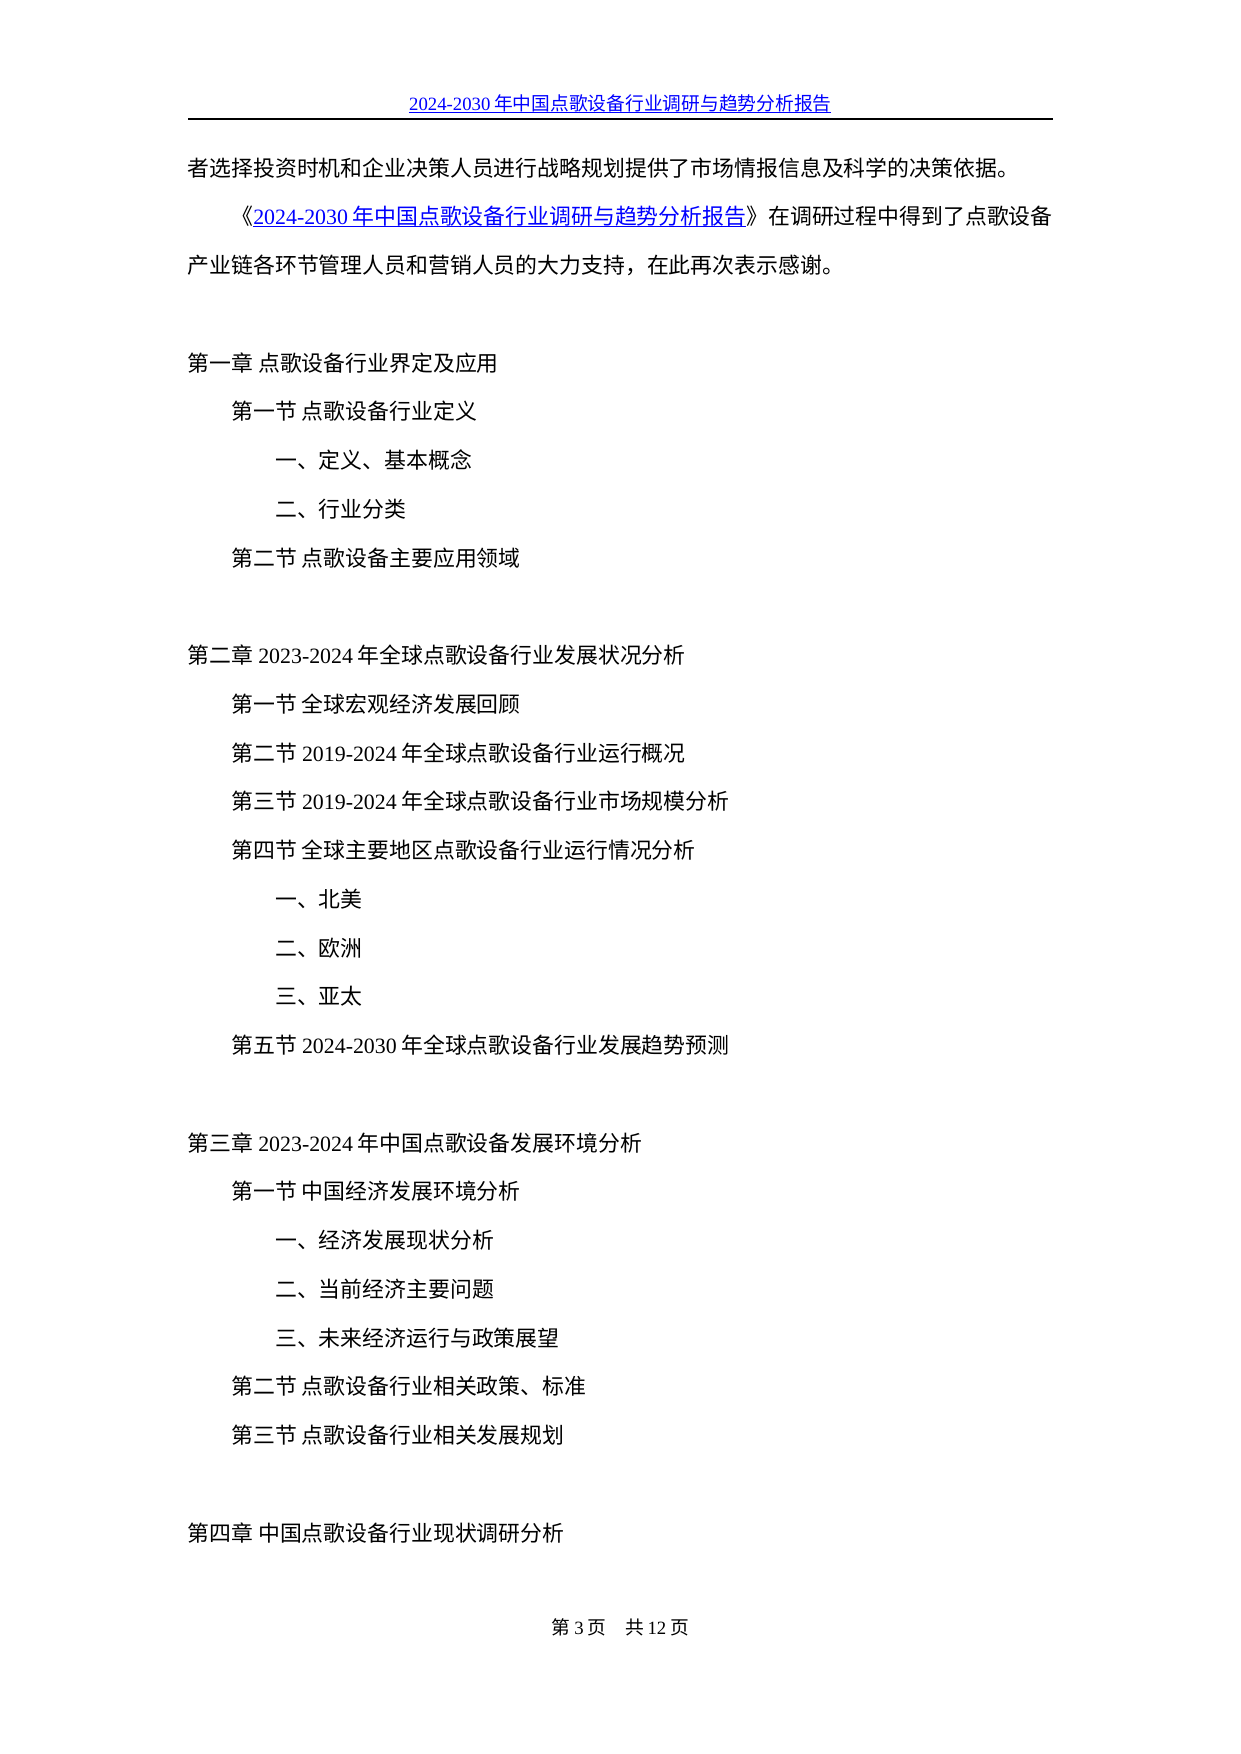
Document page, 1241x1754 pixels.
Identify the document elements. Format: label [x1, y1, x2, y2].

text [187, 150, 1053, 1548]
